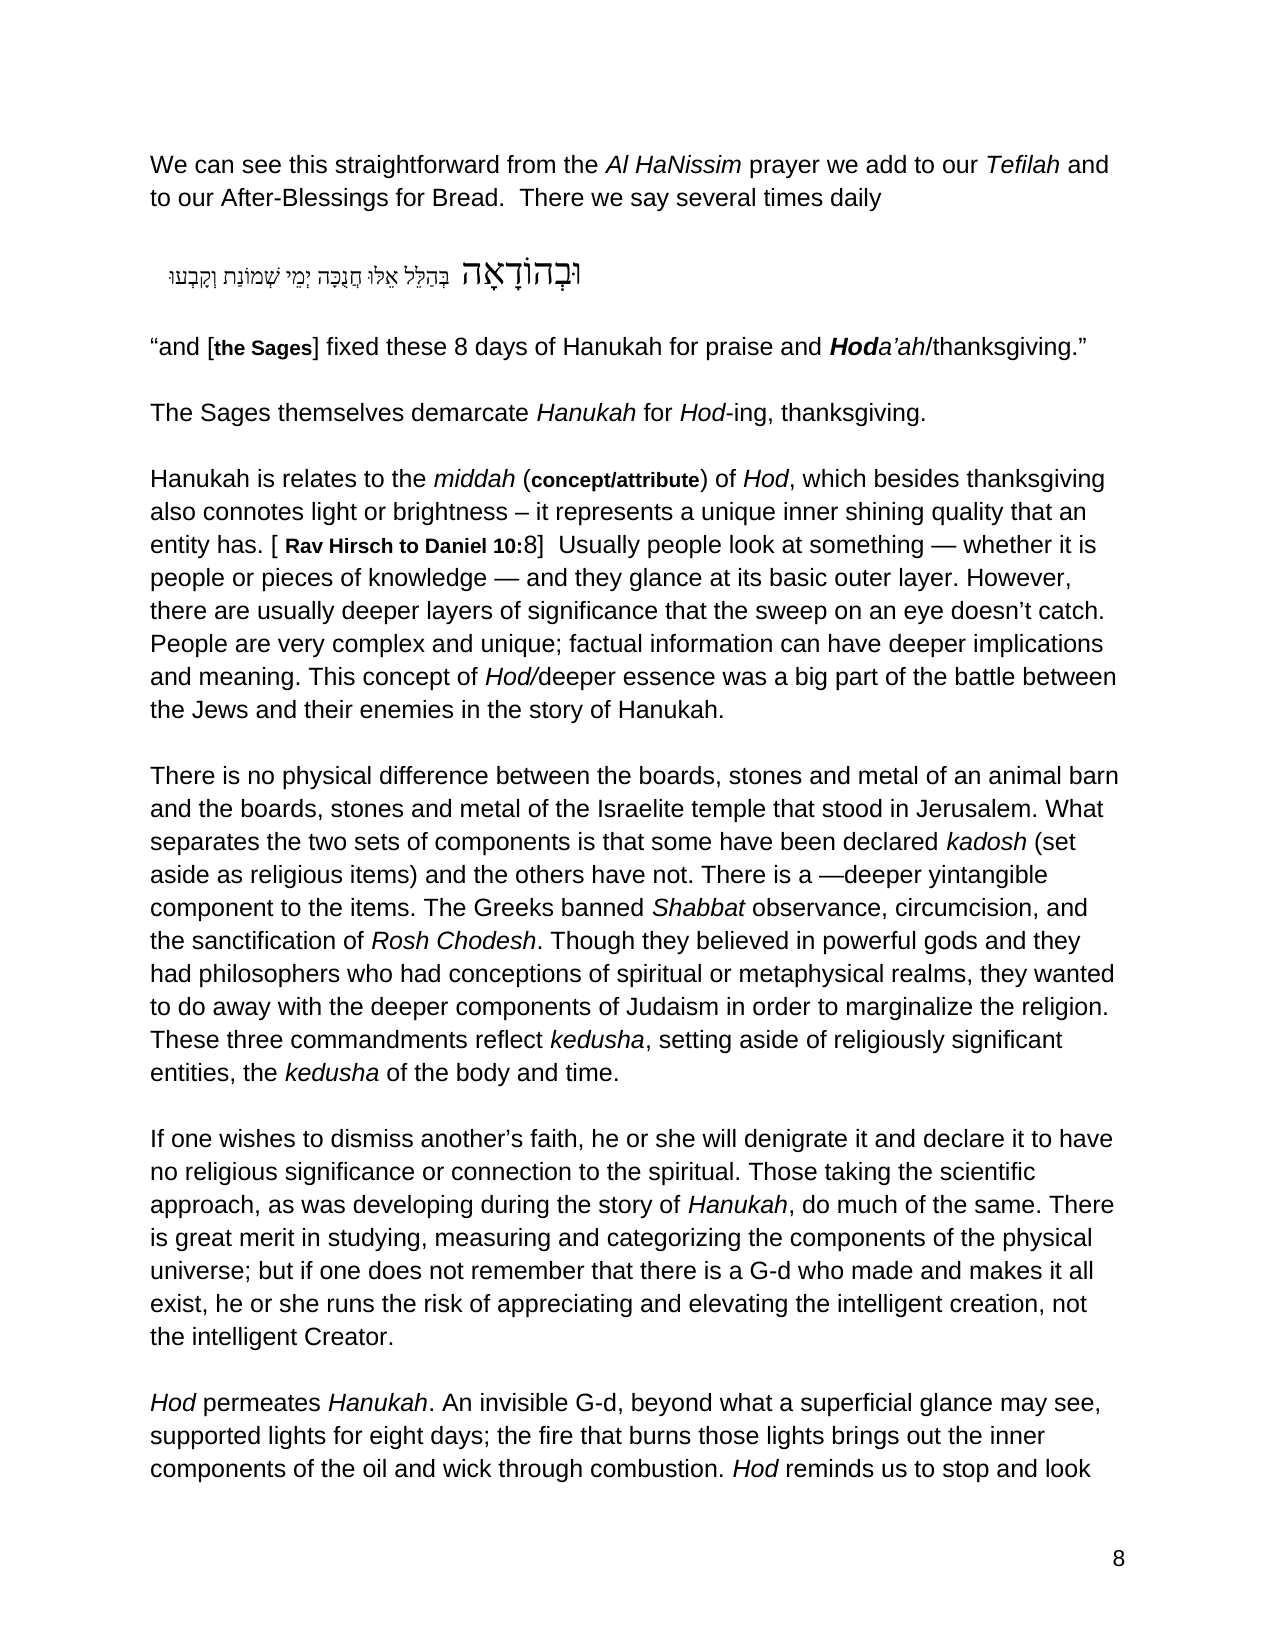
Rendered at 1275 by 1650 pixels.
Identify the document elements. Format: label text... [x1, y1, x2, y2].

text “and [the Sages] fixed these 8 days of Hanukah for praise and Hoda’ah/thanksgiving.” [150, 332, 1125, 360]
text We can see this straightforward from the Al HaNissim prayer we add to our Tefilah and to our After-Blessings for Bread. There we say several times daily [150, 150, 1125, 212]
text וּבְהוֹדָאָה בְּהַלֵּל אֵלּוּ חֲנֻכָּה יְמֵי שְׁמוֹנַת וְקָבְעוּ [150, 249, 1125, 292]
text There is no physical difference between the boards, stones and metal of an animal barn and the boards, stones and metal of the Israelite temple that stood in Jerusalem. What separates the two sets of components is that some have been declared kadosh (set aside as religious items) and the others have not. There is a ―deeper yintangible component to the items. The Greeks banned Shabbat observance, circumcision, and the sanctification of Rosh Chodesh. Though they believed in powerful gods and they had philosophers who had conceptions of spiritual or metaphysical realms, they wanted to do away with the deeper components of Judaism in order to marginalize the religion. These three commandments reflect kedusha, setting aside of religiously significant entities, the kedusha of the body and time. [150, 761, 1125, 1087]
text The Sages themselves demarcate Hanukah for Hod-ing, thanksgiving. [150, 398, 1125, 426]
text If one wishes to dismiss another’s faith, he or she will denigrate it and declare it to have no religious significance or connection to the spiritual. Those taking the scientific approach, as was developing during the story of Hanukah, do much of the same. There is great merit in studying, measuring and categorizing the components of the physical universe; but if one does not remember that there is a G-d who made and makes it all exist, he or she runs the risk of appreciating and elevating the intelligent creation, not the intelligent Creator. [150, 1124, 1125, 1351]
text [150, 1388, 1125, 1483]
text Hanukah is relates to the middah (concept/attribute) of Hod, which besides thanksgiving also connotes light or brightness – it represents a unique inner shining quality that an entity has. [ Rav Hirsch to Daniel 10:8] Usually people look at something — whether it is people or pieces of knowledge — and they glance at its basic outer layer. However, there are usually deeper layers of significance that the sweep on an eye doesn’t catch. People are very complex and unique; factual information can have deeper implications and meaning. This concept of Hod/deeper essence was a big part of the battle between the Jews and their enemies in the story of Hanukah. [150, 464, 1125, 724]
